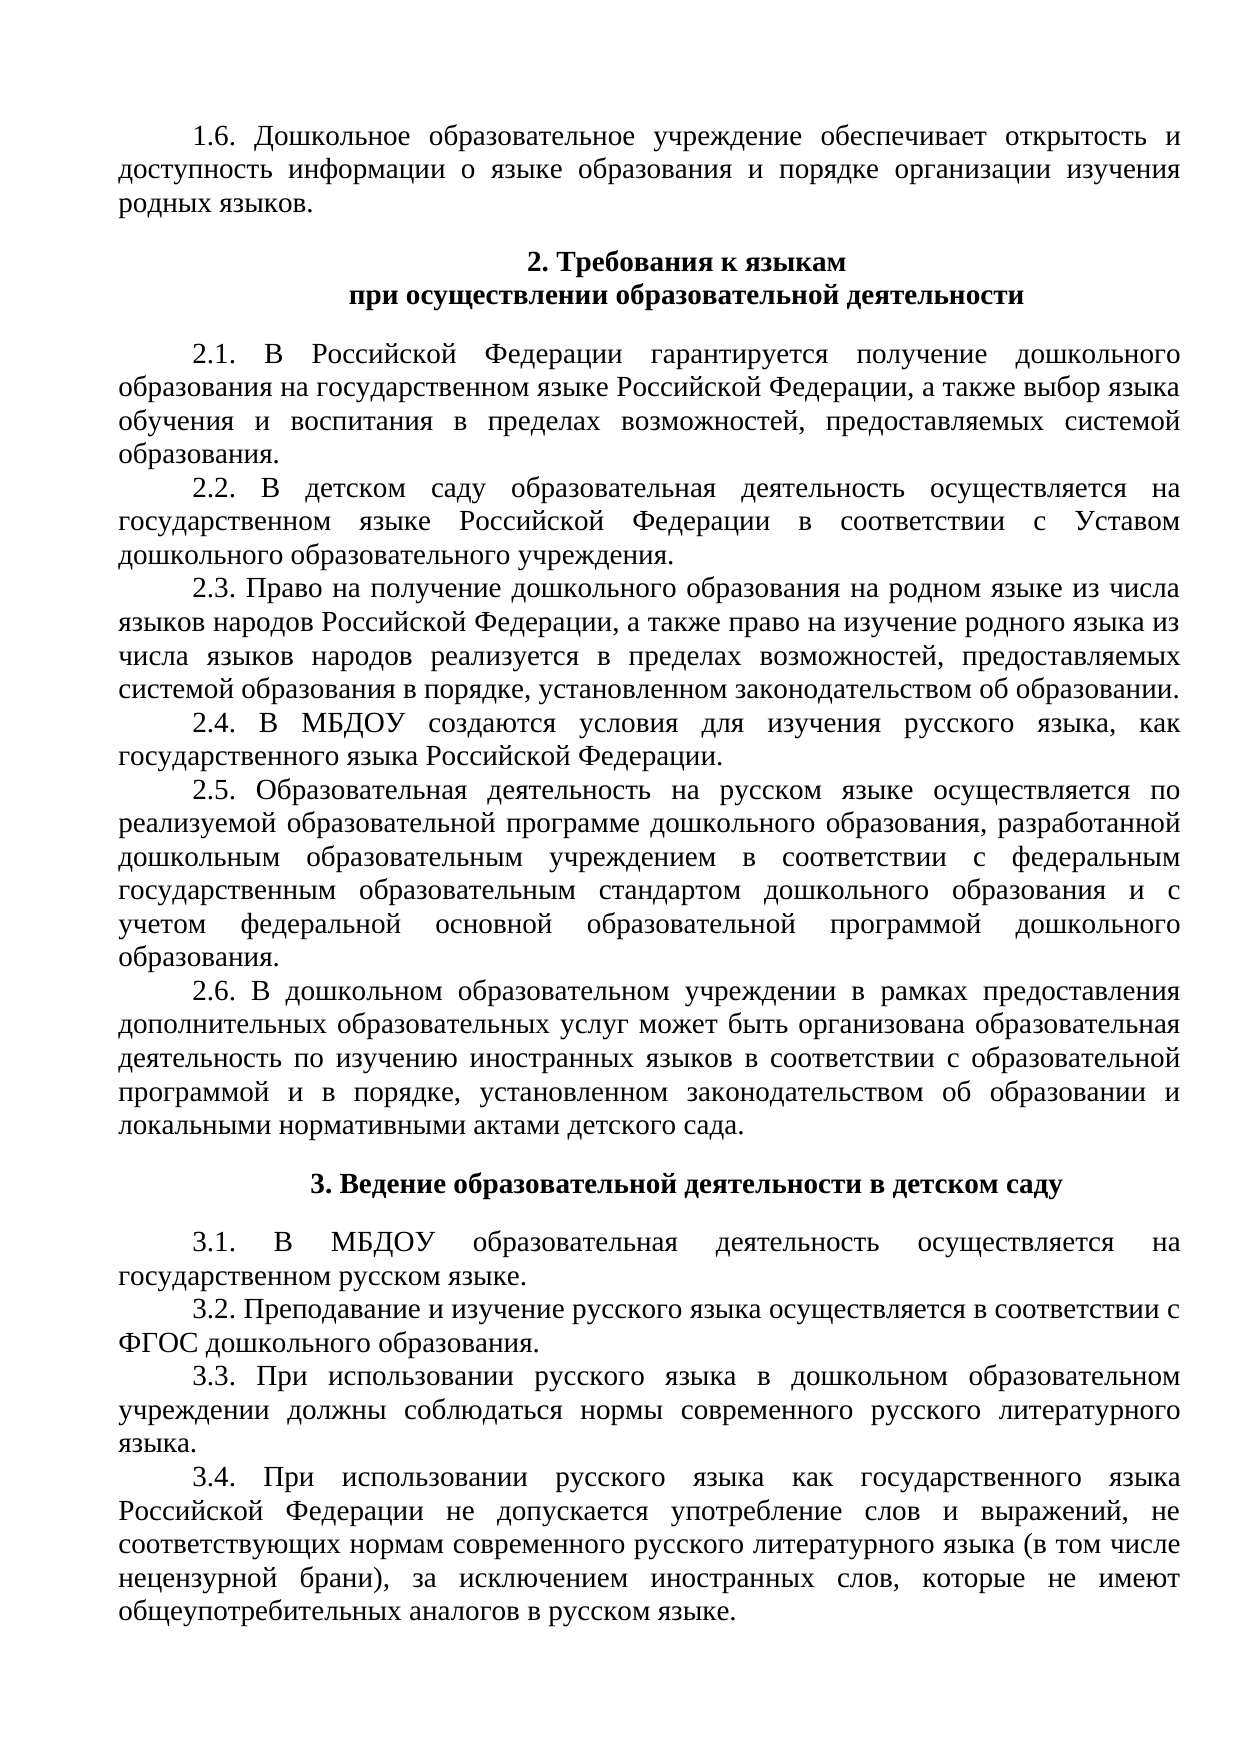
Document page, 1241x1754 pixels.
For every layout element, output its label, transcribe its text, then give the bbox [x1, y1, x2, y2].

text 2.1. В Российской Федерации гарантируется получение дошкольного образования на государственном языке Российской Федерации, а также выбор языка обучения и воспитания в пределах возможностей, предоставляемых системой образования. [118, 336, 1181, 470]
text 3.4. При использовании русского языка как государственного языка Российской Федерации не допускается употребление слов и выражений, не соответствующих нормам современного русского литературного языка (в том числе нецензурной брани), за исключением иностранных слов, которые не имеют общеупотребительных аналогов в русском языке. [118, 1459, 1181, 1627]
text 2.4. В МБДОУ создаются условия для изучения русского языка, как государственного языка Российской Федерации. [118, 705, 1181, 772]
text 2.5. Образовательная деятельность на русском языке осуществляется по реализуемой образовательной программе дошкольного образования, разработанной дошкольным образовательным учреждением в соответствии с федеральным государственным образовательным стандартом дошкольного образования и с учетом федеральной основной образовательной программой дошкольного образования. [118, 772, 1181, 973]
text при осуществлении образовательной деятельности [118, 277, 1181, 311]
text 1.6. Дошкольное образовательное учреждение обеспечивает открытость и доступность информации о языке образования и порядке организации изучения родных языков. [118, 118, 1181, 219]
text 3.1. В МБДОУ образовательная деятельность осуществляется на государственном русском языке. [118, 1224, 1181, 1291]
text 3.3. При использовании русского языка в дошкольном образовательном учреждении должны соблюдаться нормы современного русского литературного языка. [118, 1358, 1181, 1459]
text 2.2. В детском саду образовательная деятельность осуществляется на государственном языке Российской Федерации в соответствии с Уставом дошкольного образовательного учреждения. [118, 470, 1181, 571]
text 2. Требования к языкам [118, 244, 1181, 277]
text 3. Ведение образовательной деятельности в детском саду [118, 1166, 1181, 1199]
text 2.3. Право на получение дошкольного образования на родном языке из числа языков народов Российской Федерации, а также право на изучение родного языка из числа языков народов реализуется в пределах возможностей, предоставляемых системой образования в порядке, установленном законодательством об образовании. [118, 571, 1181, 705]
text 2.6. В дошкольном образовательном учреждении в рамках предоставления дополнительных образовательных услуг может быть организована образовательная деятельность по изучению иностранных языков в соответствии с образовательной программой и в порядке, установленном законодательством об образовании и локальными нормативными актами детского сада. [118, 973, 1181, 1141]
text 3.2. Преподавание и изучение русского языка осуществляется в соответствии с ФГОС дошкольного образования. [118, 1291, 1181, 1358]
